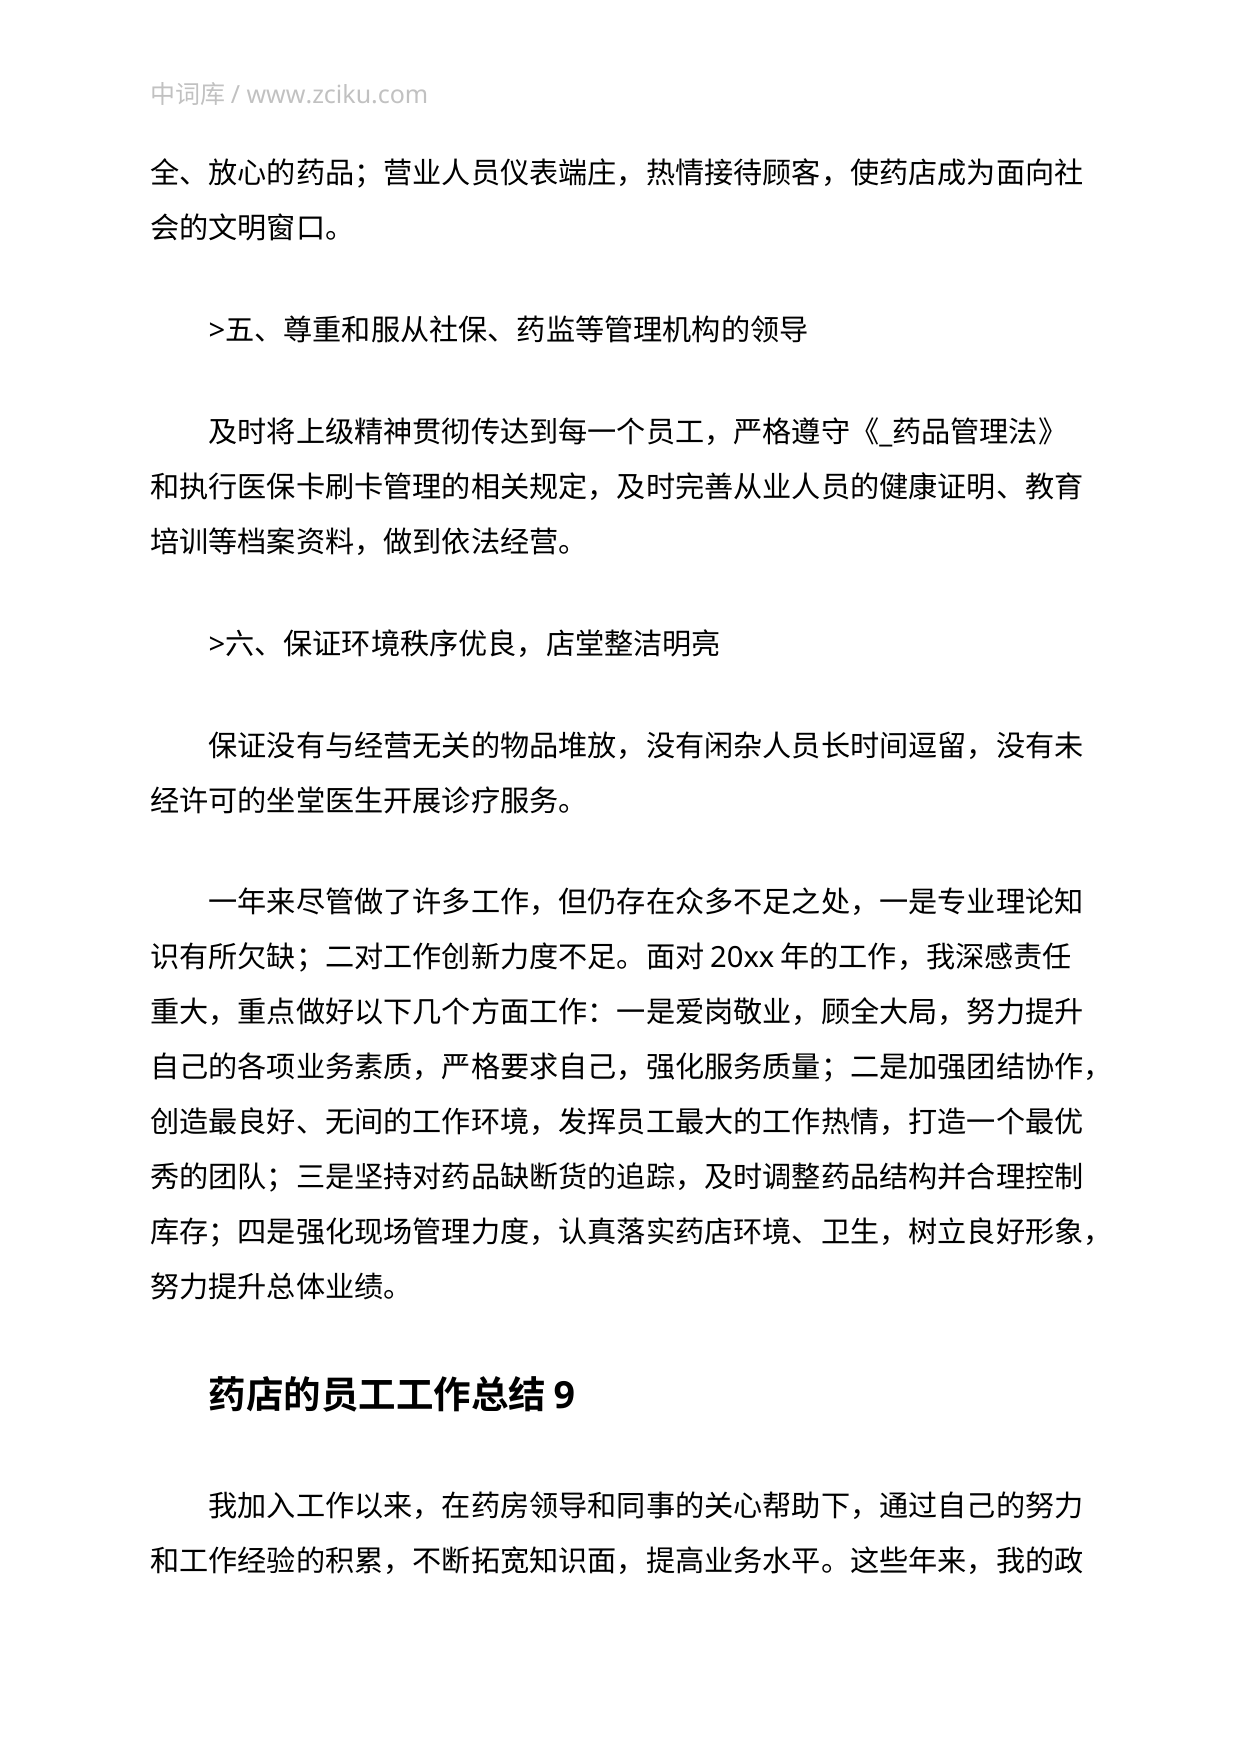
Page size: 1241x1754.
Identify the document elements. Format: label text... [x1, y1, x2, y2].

text 保证没有与经营无关的物品堆放，没有闲杂人员长时间逗留，没有未经许可的坐堂医生开展诊疗服务。 [150, 722, 1090, 819]
text 一年来尽管做了许多工作，但仍存在众多不足之处，一是专业理论知识有所欠缺；二对工作创新力度不足。面对20xx年的工作，我深感责任重大，重点做好以下几个方面工作：一是爱岗敬业，顾全大局，努力提升自己的各项业务素质，严格要求自己，强化服务质量；二是加强团结协作，创造最良好、无间的工作环境，发挥员工最大的工作热情，打造一个最优秀的团队；三是坚持对药品缺断货的追踪，及时调整药品结构并合理控制库存；四是强化现场管理力度，认真落实药店环境、卫生，树立良好形象，努力提升总体业绩。 [150, 879, 1090, 1306]
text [150, 150, 1090, 247]
text >五、尊重和服从社保、药监等管理机构的领导 [150, 307, 1090, 349]
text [150, 1483, 1090, 1580]
text >六、保证环境秩序优良，店堂整洁明亮 [150, 620, 1090, 663]
text 及时将上级精神贯彻传达到每一个员工，严格遵守《_药品管理法》和执行医保卡刷卡管理的相关规定，及时完善从业人员的健康证明、教育培训等档案资料，做到依法经营。 [150, 409, 1090, 561]
text 药店的员工工作总结9 [150, 1365, 1090, 1419]
